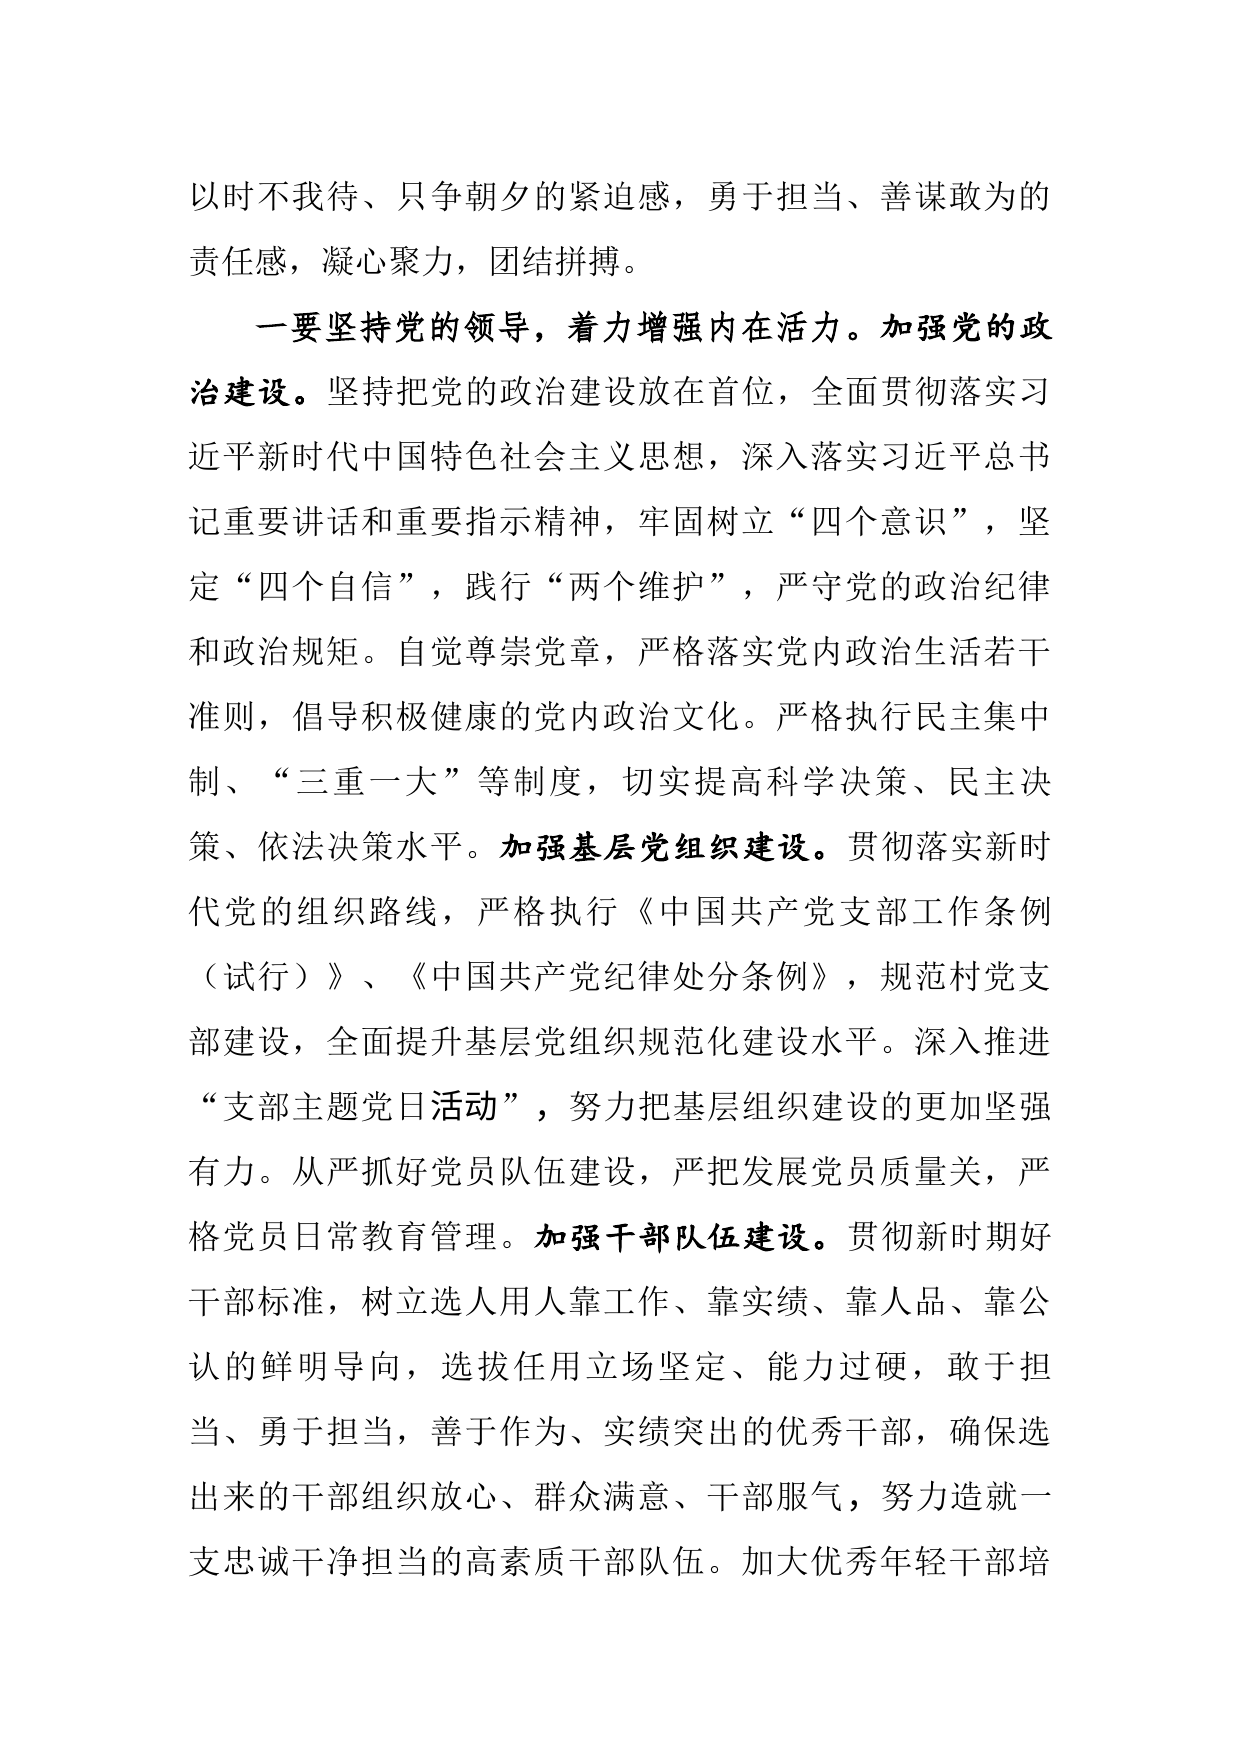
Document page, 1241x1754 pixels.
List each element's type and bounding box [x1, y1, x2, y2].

text [187, 162, 1053, 292]
text [187, 292, 1053, 1592]
